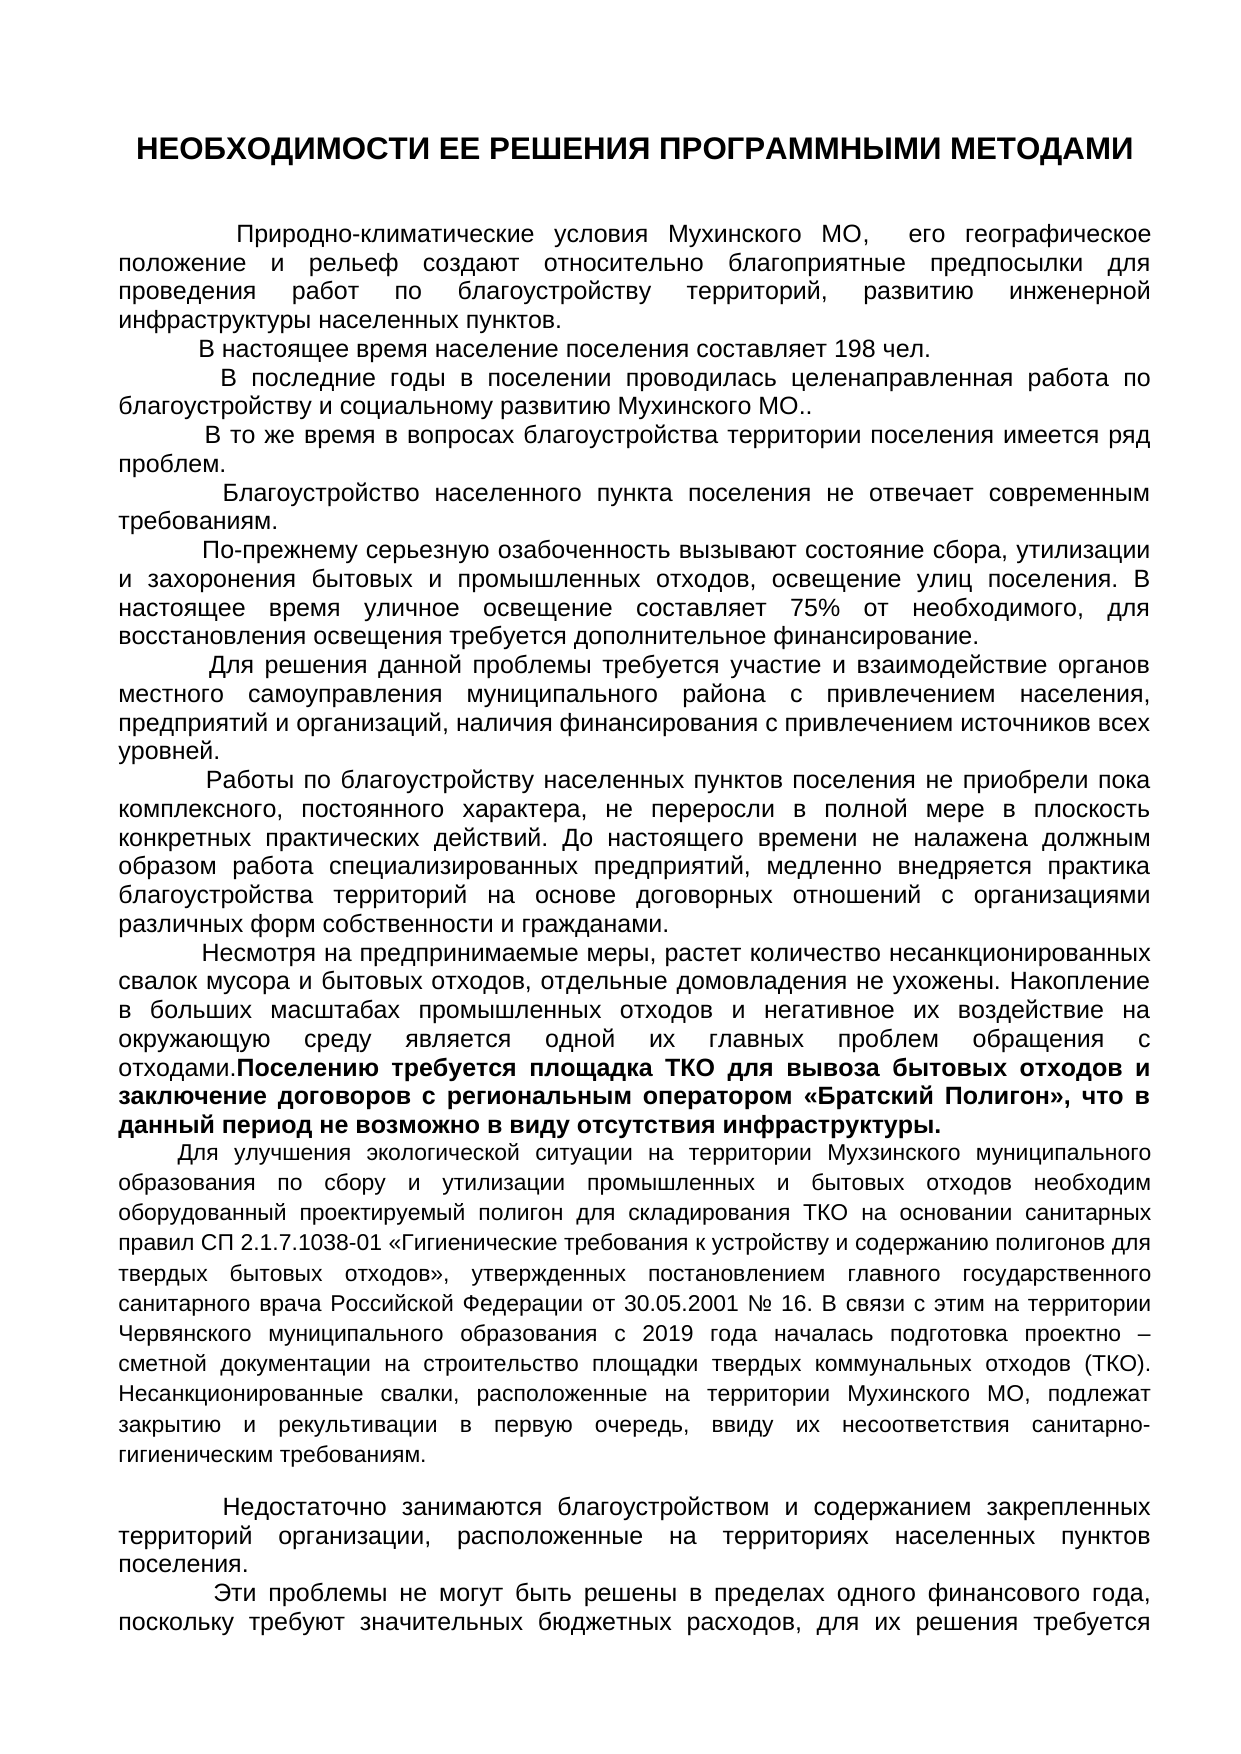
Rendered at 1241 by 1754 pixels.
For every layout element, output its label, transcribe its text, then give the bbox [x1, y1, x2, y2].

text Для улучшения экологической ситуации на территории Мухзинского муниципального образования по сбору и утилизации промышленных и бытовых отходов необходим оборудованный проектируемый полигон для складирования ТКО на основании санитарных правил СП 2.1.7.1038-01 «Гигиенические требования к устройству и содержанию полигонов для твердых бытовых отходов», утвержденных постановлением главного государственного санитарного врача Российской Федерации от 30.05.2001 № 16. В связи с этим на территории Червянского муниципального образования с 2019 года началась подготовка проектно – сметной документации на строительство площадки твердых коммунальных отходов (ТКО). Несанкционированные свалки, расположенные на территории Мухинского МО, подлежат закрытию и рекультивации в первую очередь, ввиду их несоответствия санитарно-гигиеническим требованиям. [118, 1139, 1152, 1467]
text Для решения данной проблемы требуется участие и взаимодействие органов местного самоуправления муниципального района с привлечением населения, предприятий и организаций, наличия финансирования с привлечением источников всех уровней. [118, 650, 1152, 765]
text Несмотря на предпринимаемые меры, растет количество несанкционированных свалок мусора и бытовых отходов, отдельные домовладения не ухожены. Накопление в больших масштабах промышленных отходов и негативное их воздействие на окружающую среду является одной их главных проблем обращения с отходами.Поселению требуется площадка ТКО для вывоза бытовых отходов и заключение договоров с региональным оператором «Братский Полигон», что в данный период не возможно в виду отсутствия инфраструктуры. [118, 937, 1152, 1139]
text В последние годы в поселении проводилась целенаправленная работа по благоустройству и социальному развитию Мухинского МО.. [118, 362, 1152, 420]
text По-прежнему серьезную озабоченность вызывают состояние сбора, утилизации и захоронения бытовых и промышленных отходов, освещение улиц поселения. В настоящее время уличное освещение составляет 75% от необходимого, для восстановления освещения требуется дополнительное финансирование. [118, 535, 1152, 650]
text НЕОБХОДИМОСТИ ЕЕ РЕШЕНИЯ ПРОГРАММНЫМИ МЕТОДАМИ [118, 130, 1152, 166]
text Работы по благоустройству населенных пунктов поселения не приобрели пока комплексного, постоянного характера, не переросли в полной мере в плоскость конкретных практических действий. До настоящего времени не налажена должным образом работа специализированных предприятий, медленно внедряется практика благоустройства территорий на основе договорных отношений с организациями различных форм собственности и гражданами. [118, 765, 1152, 937]
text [118, 1578, 1152, 1636]
text В то же время в вопросах благоустройства территории поселения имеется ряд проблем. [118, 420, 1152, 477]
text В настоящее время население поселения составляет 198 чел. [118, 334, 1152, 362]
text Природно-климатические условия Мухинского МО, его географическое положение и рельеф создают относительно благоприятные предпосылки для проведения работ по благоустройству территорий, развитию инженерной инфраструктуры населенных пунктов. [118, 219, 1152, 334]
text Недостаточно занимаются благоустройством и содержанием закрепленных территорий организации, расположенные на территориях населенных пунктов поселения. [118, 1492, 1152, 1578]
text Благоустройство населенного пункта поселения не отвечает современным требованиям. [118, 477, 1152, 535]
